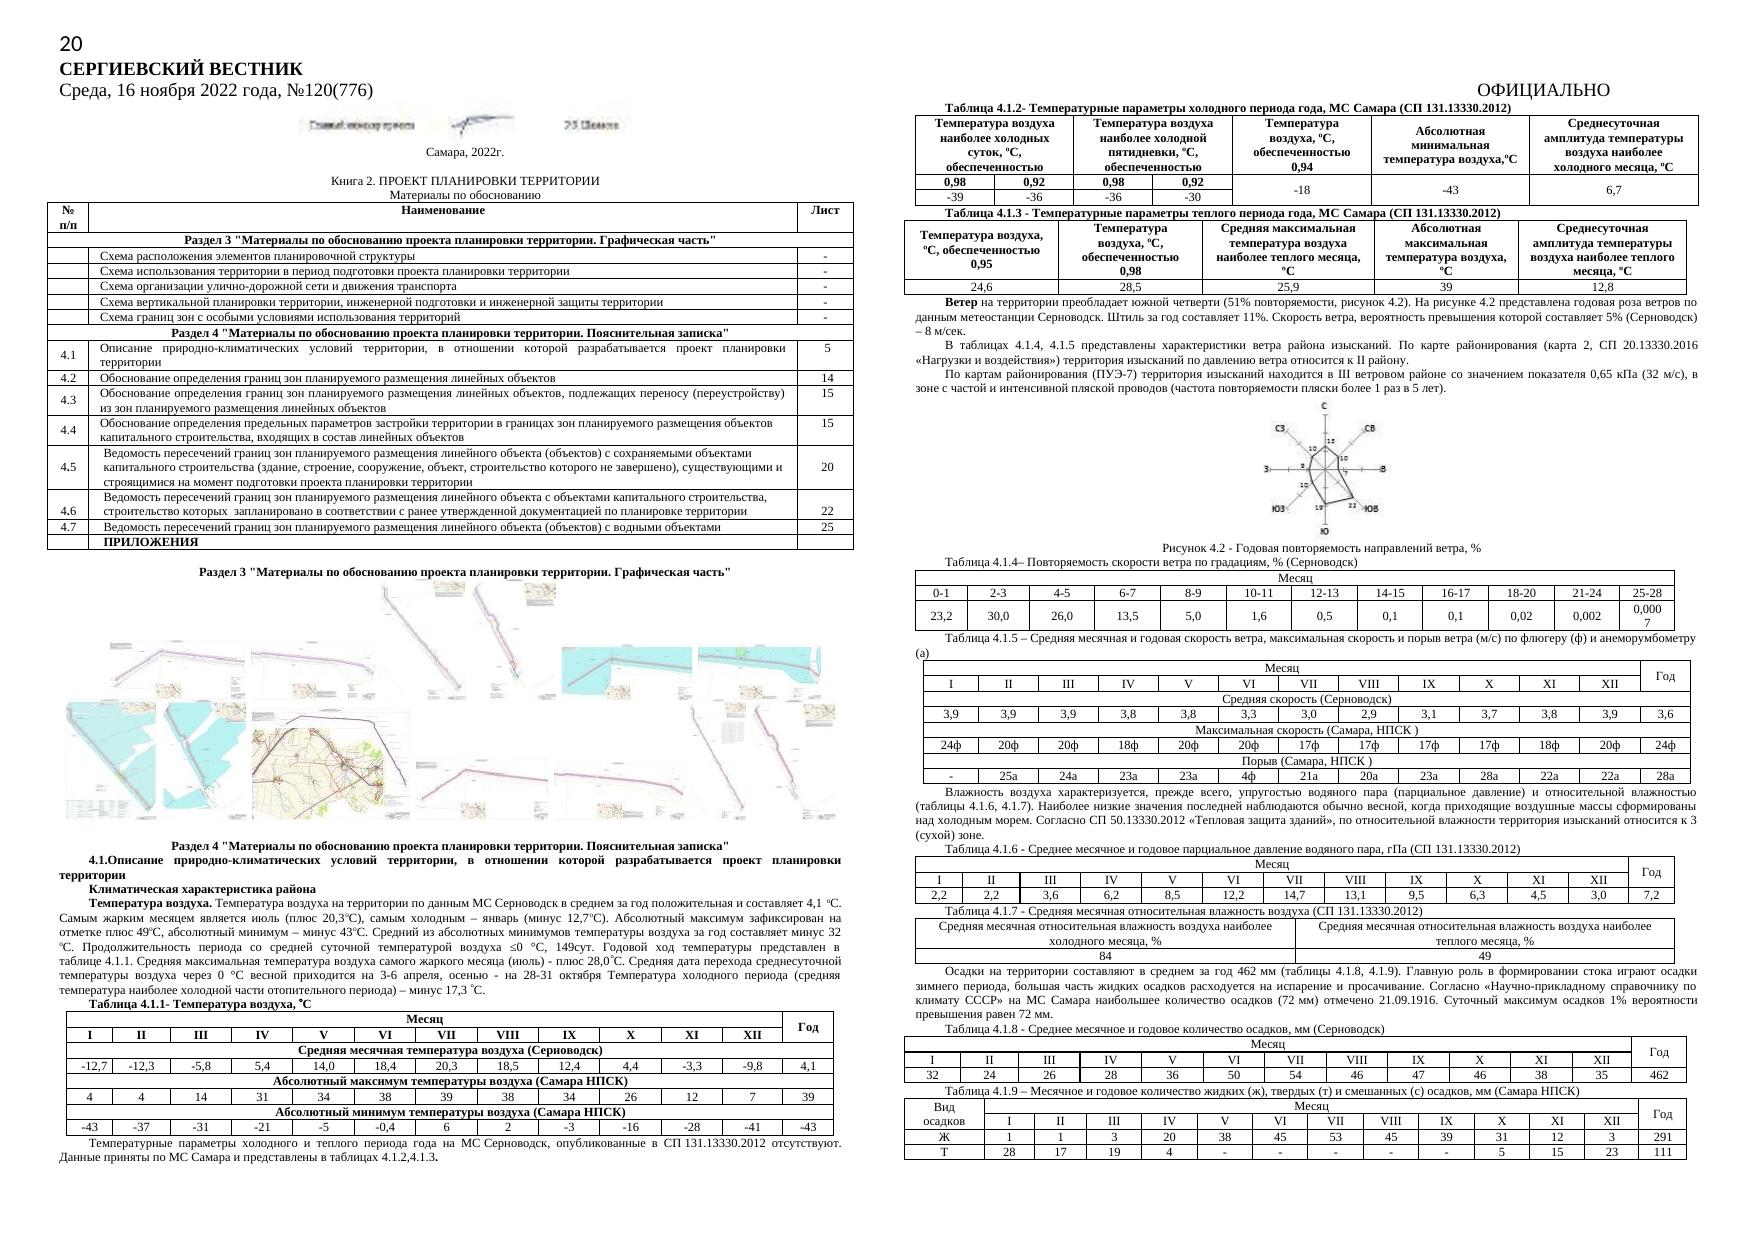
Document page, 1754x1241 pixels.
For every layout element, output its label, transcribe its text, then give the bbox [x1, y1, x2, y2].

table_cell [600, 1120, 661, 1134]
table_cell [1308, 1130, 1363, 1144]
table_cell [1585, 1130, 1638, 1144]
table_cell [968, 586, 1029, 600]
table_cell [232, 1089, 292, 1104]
text Температурные параметры холодного и теплого периода года на МС Серноводск, опубликованные в СП 131.13330.2012 отсутствуют. Данные приняты по МС Самара и представлены в таблицах 4.1.2,4.1.3. [59, 1136, 842, 1164]
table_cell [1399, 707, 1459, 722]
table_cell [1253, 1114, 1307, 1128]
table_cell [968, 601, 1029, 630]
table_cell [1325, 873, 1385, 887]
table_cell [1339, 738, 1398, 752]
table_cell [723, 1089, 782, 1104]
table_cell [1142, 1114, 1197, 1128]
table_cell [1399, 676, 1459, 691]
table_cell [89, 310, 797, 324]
picture [415, 759, 549, 820]
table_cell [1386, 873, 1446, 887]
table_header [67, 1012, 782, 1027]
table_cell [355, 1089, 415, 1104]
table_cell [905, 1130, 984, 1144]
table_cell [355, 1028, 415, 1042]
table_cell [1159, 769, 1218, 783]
picture [298, 100, 632, 145]
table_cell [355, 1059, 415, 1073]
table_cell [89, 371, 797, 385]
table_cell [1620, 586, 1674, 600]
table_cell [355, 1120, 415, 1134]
text Осадки на территории составляют в среднем за год 462 мм (таблицы 4.1.8, 4.1.9). Главную роль в формировании стока играют осадки зимнего периода, большая часть жидких осадков расходуется на испарение и просачивание. Согласно «Научно-прикладному справочнику по климату СССР» на МС Самара наибольшее количество осадков (72 мм) отмечено 21.09.1916. Суточный максимум осадков 1% вероятности превышения равен 72 мм. [915, 964, 1698, 1022]
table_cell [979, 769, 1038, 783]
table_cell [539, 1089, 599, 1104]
text Таблица 4.1.6 - Среднее месячное и годовое парциальное давление водяного пара, гПа (СП 131.13330.2012) [915, 842, 1698, 856]
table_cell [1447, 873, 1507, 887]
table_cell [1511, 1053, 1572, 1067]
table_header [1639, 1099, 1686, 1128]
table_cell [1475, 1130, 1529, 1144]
picture [561, 644, 836, 820]
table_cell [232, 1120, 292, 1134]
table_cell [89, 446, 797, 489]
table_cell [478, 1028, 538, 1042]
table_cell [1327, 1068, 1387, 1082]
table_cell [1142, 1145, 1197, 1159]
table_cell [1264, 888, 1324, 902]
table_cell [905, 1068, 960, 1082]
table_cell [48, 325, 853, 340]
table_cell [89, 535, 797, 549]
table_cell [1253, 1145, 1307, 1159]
text Таблица 4.1.2- Температурные параметры холодного периода года, МС Самара (СП 131.13330.2012) [915, 101, 1698, 115]
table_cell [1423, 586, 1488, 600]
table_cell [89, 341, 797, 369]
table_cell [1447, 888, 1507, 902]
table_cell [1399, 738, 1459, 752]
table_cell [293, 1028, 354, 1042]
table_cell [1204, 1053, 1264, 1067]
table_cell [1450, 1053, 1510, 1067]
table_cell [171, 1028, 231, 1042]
text Таблица 4.1.8 - Среднее месячное и годовое количество осадков, мм (Серноводск) [915, 1022, 1698, 1036]
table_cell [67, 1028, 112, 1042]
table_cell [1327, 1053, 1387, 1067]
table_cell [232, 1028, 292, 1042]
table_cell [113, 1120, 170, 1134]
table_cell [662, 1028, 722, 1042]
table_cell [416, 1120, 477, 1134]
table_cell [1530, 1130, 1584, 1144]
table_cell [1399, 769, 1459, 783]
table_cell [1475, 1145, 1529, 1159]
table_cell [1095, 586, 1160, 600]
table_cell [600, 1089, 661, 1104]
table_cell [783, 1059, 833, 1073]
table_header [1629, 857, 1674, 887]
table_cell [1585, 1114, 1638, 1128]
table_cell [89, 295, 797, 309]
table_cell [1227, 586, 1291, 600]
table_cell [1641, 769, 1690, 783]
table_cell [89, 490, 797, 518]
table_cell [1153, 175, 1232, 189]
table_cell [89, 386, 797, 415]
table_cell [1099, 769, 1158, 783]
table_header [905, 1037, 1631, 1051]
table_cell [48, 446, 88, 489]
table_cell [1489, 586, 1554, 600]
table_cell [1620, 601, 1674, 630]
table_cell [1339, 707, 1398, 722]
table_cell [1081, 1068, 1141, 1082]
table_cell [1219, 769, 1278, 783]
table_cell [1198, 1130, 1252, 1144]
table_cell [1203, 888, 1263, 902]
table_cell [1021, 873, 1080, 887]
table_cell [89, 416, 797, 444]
text Рисунок 4.2 - Годовая повторяемость направлений ветра, % [915, 541, 1698, 555]
picture [471, 579, 557, 700]
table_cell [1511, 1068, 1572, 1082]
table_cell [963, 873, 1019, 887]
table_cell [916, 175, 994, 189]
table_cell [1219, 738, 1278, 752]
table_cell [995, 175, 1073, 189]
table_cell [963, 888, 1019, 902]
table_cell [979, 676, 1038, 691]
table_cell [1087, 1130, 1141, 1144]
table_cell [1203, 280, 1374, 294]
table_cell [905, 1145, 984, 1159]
text В таблицах 4.1.4, 4.1.5 представлены характеристики ветра района изысканий. По карте районирования (карта 2, СП 20.13330.2016 «Нагрузки и воздействия») территория изысканий по давлению ветра относится к II району. [915, 338, 1698, 367]
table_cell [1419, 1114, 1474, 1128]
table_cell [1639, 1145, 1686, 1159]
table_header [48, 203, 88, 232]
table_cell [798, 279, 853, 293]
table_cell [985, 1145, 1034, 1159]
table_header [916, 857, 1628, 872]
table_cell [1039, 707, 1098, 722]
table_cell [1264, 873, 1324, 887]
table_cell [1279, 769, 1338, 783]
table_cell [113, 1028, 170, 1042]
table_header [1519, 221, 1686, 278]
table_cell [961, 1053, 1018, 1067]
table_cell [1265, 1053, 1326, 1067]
picture [252, 708, 411, 820]
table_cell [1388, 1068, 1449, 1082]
text Температура воздуха. Температура воздуха на территории по данным МС Серноводск в среднем за год положительная и составляет 4,1 оС. Самым жарким месяцем является июль (плюс 20,3оС), самым холодным – январь (минус 12,7оС). Абсолютный максимум зафиксирован на отметке плюс 49оС, абсолютный минимум – минус 43оС. Средний из абсолютных минимумов температуры воздуха за год составляет минус 32 оС. Продолжительность периода со средней суточной температурой воздуха ≤0 °С, 149сут. Годовой ход температуры представлен в таблице 4.1.1. Средняя максимальная температура воздуха самого жаркого месяца (июль) - плюс 28,0С. Средняя дата перехода среднесуточной температуры воздуха через 0 °С весной приходится на 3-6 апреля, осенью - на 28-31 октября Температура холодного периода (средняя температура наиболее холодной части отопительного периода) – минус 17,3 С. [59, 896, 842, 997]
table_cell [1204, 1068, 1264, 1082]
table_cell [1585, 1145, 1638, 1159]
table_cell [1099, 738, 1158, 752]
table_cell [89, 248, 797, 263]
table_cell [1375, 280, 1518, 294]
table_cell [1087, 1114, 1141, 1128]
text Раздел 4 "Материалы по обоснованию проекта планировки территории. Пояснительная записка" [59, 839, 842, 853]
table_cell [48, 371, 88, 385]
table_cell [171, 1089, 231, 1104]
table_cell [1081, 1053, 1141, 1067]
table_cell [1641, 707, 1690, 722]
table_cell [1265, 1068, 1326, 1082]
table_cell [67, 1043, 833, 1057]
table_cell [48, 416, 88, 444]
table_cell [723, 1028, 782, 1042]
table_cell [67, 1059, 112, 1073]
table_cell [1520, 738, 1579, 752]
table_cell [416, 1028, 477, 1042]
subtitle 4.1.Описание природно-климатических условий территории, в отношении которой разрабатывается проект планировки территории [59, 853, 842, 882]
text Книга 2. ПРОЕКТ ПЛАНИРОВКИ ТЕРРИТОРИИ [59, 173, 842, 188]
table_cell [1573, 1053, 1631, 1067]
text По картам районирования (ПУЭ-7) территория изысканий находится в III ветровом районе со значением показателя 0,65 кПа (32 м/с), в зоне с частой и интенсивной пляской проводов (частота повторяемости пляски более 1 раз в 5 лет). [915, 367, 1698, 396]
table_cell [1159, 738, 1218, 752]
text Ветер на территории преобладает южной четверти (51% повторяемости, рисунок 4.2). На рисунке 4.2 представлена годовая роза ветров по данным метеостанции Серноводск. Штиль за год составляет 11%. Скорость ветра, вероятность превышения которой составляет 5% (Серноводск) – 8 м/сек. [915, 295, 1698, 338]
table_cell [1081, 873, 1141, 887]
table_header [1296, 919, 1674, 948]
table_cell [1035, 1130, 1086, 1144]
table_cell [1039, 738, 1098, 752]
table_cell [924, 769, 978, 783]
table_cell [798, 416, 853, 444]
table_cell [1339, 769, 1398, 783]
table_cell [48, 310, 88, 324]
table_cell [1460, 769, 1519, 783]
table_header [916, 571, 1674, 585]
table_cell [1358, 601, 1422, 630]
text Таблица 4.1.5 – Средняя месячная и годовая скорость ветра, максимальная скорость и порыв ветра (м/с) по флюгеру (ф) и анеморумбометру (а) [915, 631, 1698, 660]
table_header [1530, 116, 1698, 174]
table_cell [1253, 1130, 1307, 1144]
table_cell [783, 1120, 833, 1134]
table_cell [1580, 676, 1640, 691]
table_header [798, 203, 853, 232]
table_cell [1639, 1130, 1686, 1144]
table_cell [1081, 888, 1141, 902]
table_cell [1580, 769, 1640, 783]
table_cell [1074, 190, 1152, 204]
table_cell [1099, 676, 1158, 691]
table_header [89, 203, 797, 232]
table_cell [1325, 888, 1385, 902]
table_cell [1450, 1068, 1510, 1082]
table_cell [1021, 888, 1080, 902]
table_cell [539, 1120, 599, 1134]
picture [380, 579, 467, 700]
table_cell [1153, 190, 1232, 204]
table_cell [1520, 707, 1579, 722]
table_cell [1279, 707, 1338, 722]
text Таблица 4.1.4– Повторяемость скорости ветра по градациям, % (Серноводск) [915, 555, 1698, 569]
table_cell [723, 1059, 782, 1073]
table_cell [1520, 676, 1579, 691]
picture [250, 641, 376, 700]
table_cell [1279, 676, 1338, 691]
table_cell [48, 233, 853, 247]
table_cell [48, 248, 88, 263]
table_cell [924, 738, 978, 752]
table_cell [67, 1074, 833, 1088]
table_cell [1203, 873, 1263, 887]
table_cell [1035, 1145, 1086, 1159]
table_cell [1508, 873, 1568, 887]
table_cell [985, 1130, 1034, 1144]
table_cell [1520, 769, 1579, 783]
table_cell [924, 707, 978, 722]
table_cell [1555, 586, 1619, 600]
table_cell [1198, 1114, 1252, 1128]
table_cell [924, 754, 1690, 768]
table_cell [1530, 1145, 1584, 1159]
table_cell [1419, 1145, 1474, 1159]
picture [553, 762, 685, 820]
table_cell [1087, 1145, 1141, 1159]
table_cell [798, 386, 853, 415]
text Влажность воздуха характеризуется, прежде всего, упругостью водяного пара (парциальное давление) и относительной влажностью (таблицы 4.1.6, 4.1.7). Наиболее низкие значения последней наблюдаются обычно весной, когда приходящие воздушные массы сформированы над холодным морем. Согласно СП 50.13330.2012 «Тепловая защита зданий», по относительной влажности территория изысканий относится к 3 (сухой) зоне. [915, 784, 1698, 842]
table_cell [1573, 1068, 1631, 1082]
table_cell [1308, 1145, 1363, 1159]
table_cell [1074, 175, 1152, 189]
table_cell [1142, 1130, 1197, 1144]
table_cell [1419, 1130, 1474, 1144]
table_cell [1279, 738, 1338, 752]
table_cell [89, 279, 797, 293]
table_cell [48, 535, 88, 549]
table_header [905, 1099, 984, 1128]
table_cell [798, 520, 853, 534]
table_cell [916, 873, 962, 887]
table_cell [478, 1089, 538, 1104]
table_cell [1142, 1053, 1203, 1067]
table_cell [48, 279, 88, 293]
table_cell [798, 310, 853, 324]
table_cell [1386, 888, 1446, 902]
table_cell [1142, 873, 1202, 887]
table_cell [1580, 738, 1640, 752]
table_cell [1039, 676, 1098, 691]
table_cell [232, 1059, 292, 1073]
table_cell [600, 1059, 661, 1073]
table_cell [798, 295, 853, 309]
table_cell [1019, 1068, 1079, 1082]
text Раздел 3 "Материалы по обоснованию проекта планировки территории. Графическая часть" [59, 565, 842, 579]
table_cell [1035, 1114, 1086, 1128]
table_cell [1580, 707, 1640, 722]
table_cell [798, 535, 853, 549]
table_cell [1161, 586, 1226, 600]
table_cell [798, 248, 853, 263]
subtitle Климатическая характеристика района [59, 882, 842, 896]
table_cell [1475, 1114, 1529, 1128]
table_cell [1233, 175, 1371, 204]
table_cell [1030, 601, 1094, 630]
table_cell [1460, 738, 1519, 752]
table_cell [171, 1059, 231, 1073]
picture [1245, 395, 1398, 541]
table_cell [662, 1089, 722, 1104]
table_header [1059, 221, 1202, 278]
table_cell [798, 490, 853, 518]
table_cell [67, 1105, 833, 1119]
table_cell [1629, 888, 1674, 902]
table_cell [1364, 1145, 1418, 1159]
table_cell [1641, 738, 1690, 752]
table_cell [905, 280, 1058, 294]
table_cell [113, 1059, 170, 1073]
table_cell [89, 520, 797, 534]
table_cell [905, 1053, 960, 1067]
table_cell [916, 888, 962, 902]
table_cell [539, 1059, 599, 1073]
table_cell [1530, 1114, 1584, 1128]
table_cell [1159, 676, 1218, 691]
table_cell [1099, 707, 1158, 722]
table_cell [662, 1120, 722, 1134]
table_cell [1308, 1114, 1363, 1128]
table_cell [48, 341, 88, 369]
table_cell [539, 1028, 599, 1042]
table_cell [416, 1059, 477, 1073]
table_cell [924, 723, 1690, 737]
text Таблица 4.1.3 - Температурные параметры теплого периода года, МС Самара (СП 131.13330.2012) [915, 206, 1698, 220]
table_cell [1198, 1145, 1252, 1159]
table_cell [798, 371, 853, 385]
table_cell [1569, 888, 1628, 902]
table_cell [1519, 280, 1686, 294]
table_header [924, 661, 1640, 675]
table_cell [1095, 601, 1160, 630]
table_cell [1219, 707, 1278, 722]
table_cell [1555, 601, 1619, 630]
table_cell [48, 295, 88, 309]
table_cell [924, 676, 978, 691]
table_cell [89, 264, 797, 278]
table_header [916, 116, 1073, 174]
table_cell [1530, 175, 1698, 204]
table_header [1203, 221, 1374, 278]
text Самара, 2022г. [59, 144, 842, 159]
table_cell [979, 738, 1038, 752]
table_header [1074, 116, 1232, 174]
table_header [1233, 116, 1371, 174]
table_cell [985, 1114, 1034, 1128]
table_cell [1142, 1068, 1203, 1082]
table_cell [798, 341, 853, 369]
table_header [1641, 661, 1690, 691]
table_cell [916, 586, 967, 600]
picture [65, 640, 247, 820]
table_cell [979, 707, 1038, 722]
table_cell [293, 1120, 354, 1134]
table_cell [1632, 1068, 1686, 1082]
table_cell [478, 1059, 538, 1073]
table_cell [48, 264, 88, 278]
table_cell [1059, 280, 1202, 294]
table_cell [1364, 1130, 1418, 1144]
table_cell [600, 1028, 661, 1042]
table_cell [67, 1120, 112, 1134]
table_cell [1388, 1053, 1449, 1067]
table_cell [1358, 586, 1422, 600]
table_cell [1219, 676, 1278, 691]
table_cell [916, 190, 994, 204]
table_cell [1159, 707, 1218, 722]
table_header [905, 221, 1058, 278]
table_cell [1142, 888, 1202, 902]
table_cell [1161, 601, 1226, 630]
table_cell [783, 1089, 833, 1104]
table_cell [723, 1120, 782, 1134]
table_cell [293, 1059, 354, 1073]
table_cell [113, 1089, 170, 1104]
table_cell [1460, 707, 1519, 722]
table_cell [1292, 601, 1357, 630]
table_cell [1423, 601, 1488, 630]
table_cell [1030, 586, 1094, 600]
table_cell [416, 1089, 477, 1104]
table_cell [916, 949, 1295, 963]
text Таблица 4.1.9 – Месячное и годовое количество жидких (ж), твердых (т) и смешанных (с) осадков, мм (Самара НПСК) [915, 1083, 1698, 1098]
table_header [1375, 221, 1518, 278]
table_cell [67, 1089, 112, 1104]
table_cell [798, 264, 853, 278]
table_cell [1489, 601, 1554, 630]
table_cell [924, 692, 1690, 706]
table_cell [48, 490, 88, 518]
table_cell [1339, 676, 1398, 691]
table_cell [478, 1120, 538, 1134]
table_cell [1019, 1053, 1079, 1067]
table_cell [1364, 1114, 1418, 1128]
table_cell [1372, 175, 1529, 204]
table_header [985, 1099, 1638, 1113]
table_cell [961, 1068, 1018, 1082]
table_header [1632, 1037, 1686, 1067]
text Материалы по обоснованию [59, 188, 842, 202]
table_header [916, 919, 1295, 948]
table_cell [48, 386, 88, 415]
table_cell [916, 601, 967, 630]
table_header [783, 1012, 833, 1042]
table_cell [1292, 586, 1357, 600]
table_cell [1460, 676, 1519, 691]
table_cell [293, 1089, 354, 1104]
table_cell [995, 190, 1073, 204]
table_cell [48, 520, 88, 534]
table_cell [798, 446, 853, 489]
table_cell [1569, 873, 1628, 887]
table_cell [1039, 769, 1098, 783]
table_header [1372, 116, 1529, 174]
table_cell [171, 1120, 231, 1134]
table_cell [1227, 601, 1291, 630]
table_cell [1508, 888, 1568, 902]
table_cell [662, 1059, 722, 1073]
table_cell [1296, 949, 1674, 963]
text Таблица 4.1.7 - Средняя месячная относительная влажность воздуха (СП 131.13330.2012) [915, 903, 1698, 918]
text Таблица 4.1.1- Температура воздуха, С [59, 997, 842, 1011]
